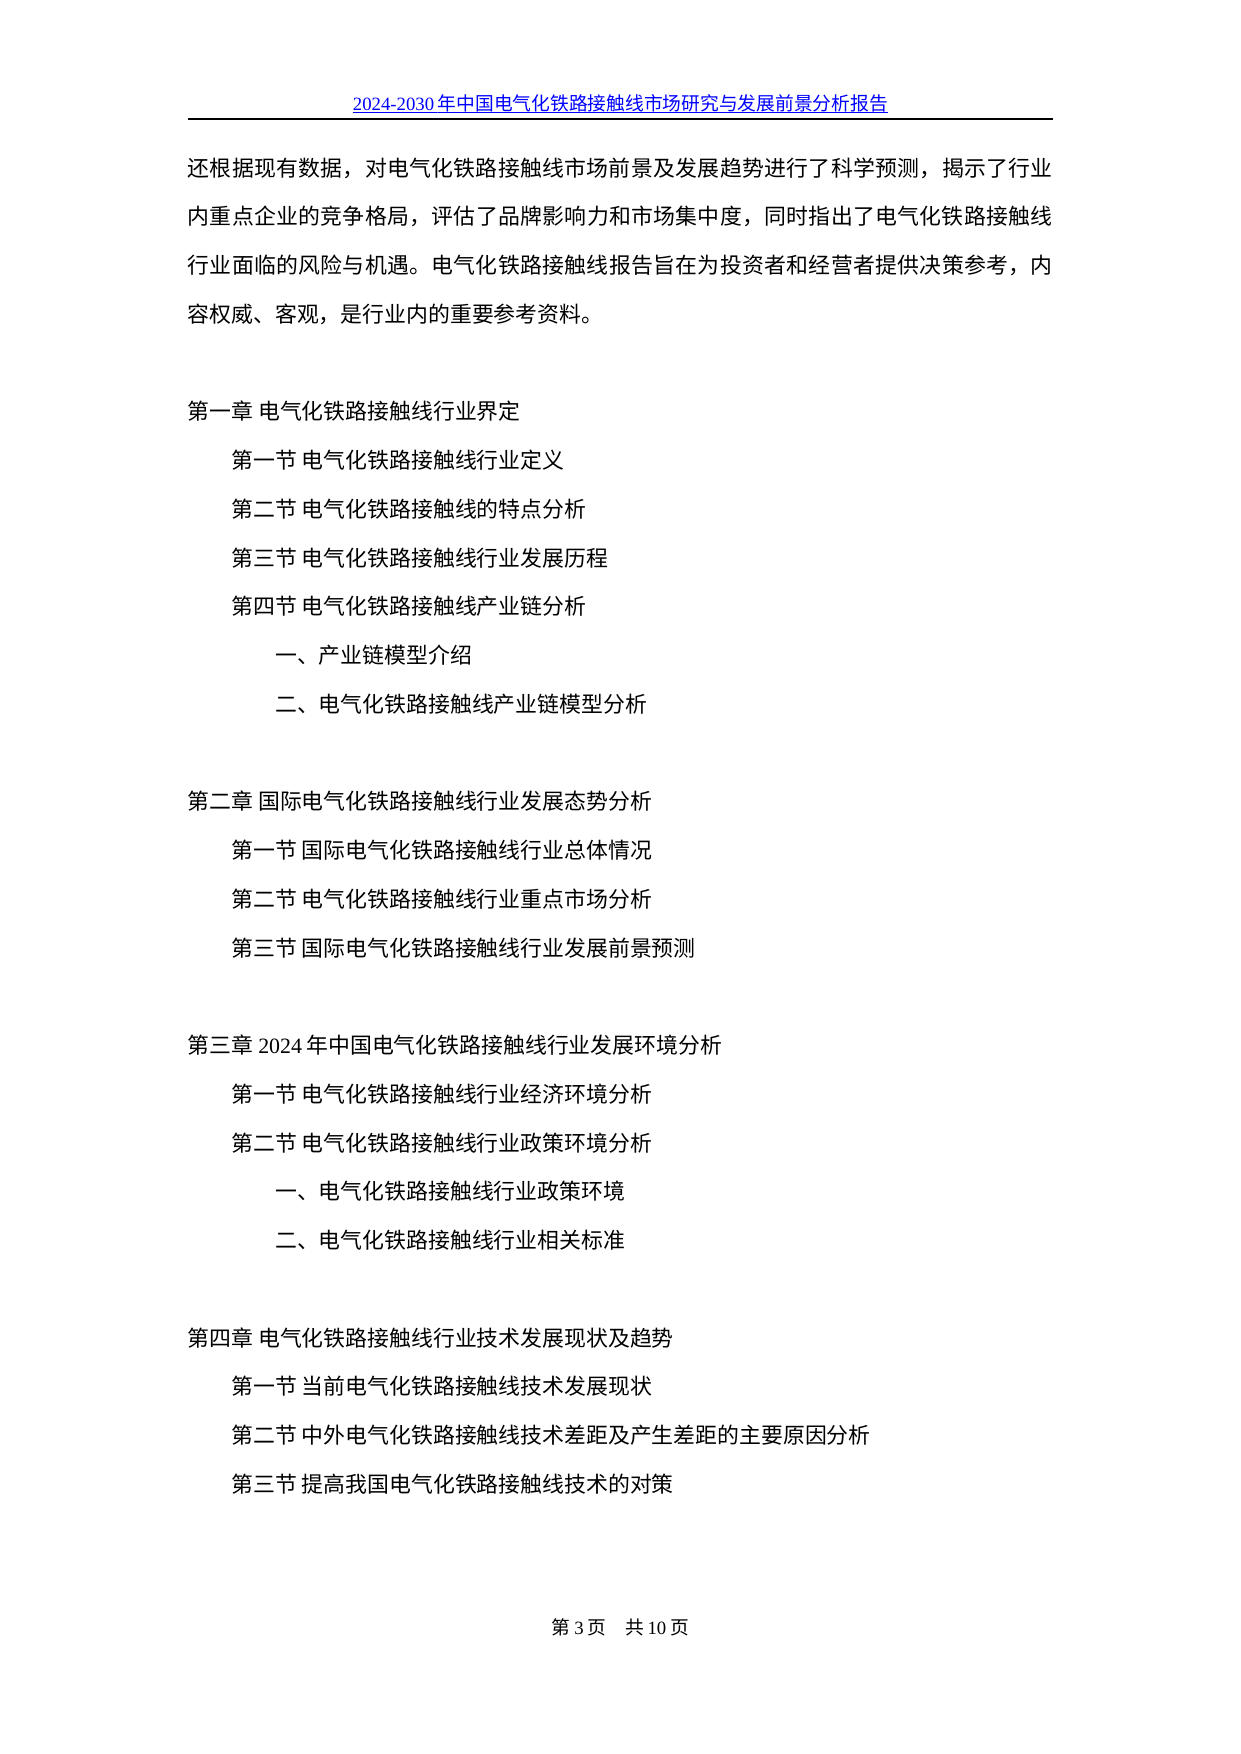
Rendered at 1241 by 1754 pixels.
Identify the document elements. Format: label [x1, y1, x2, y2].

text [187, 150, 1053, 1499]
